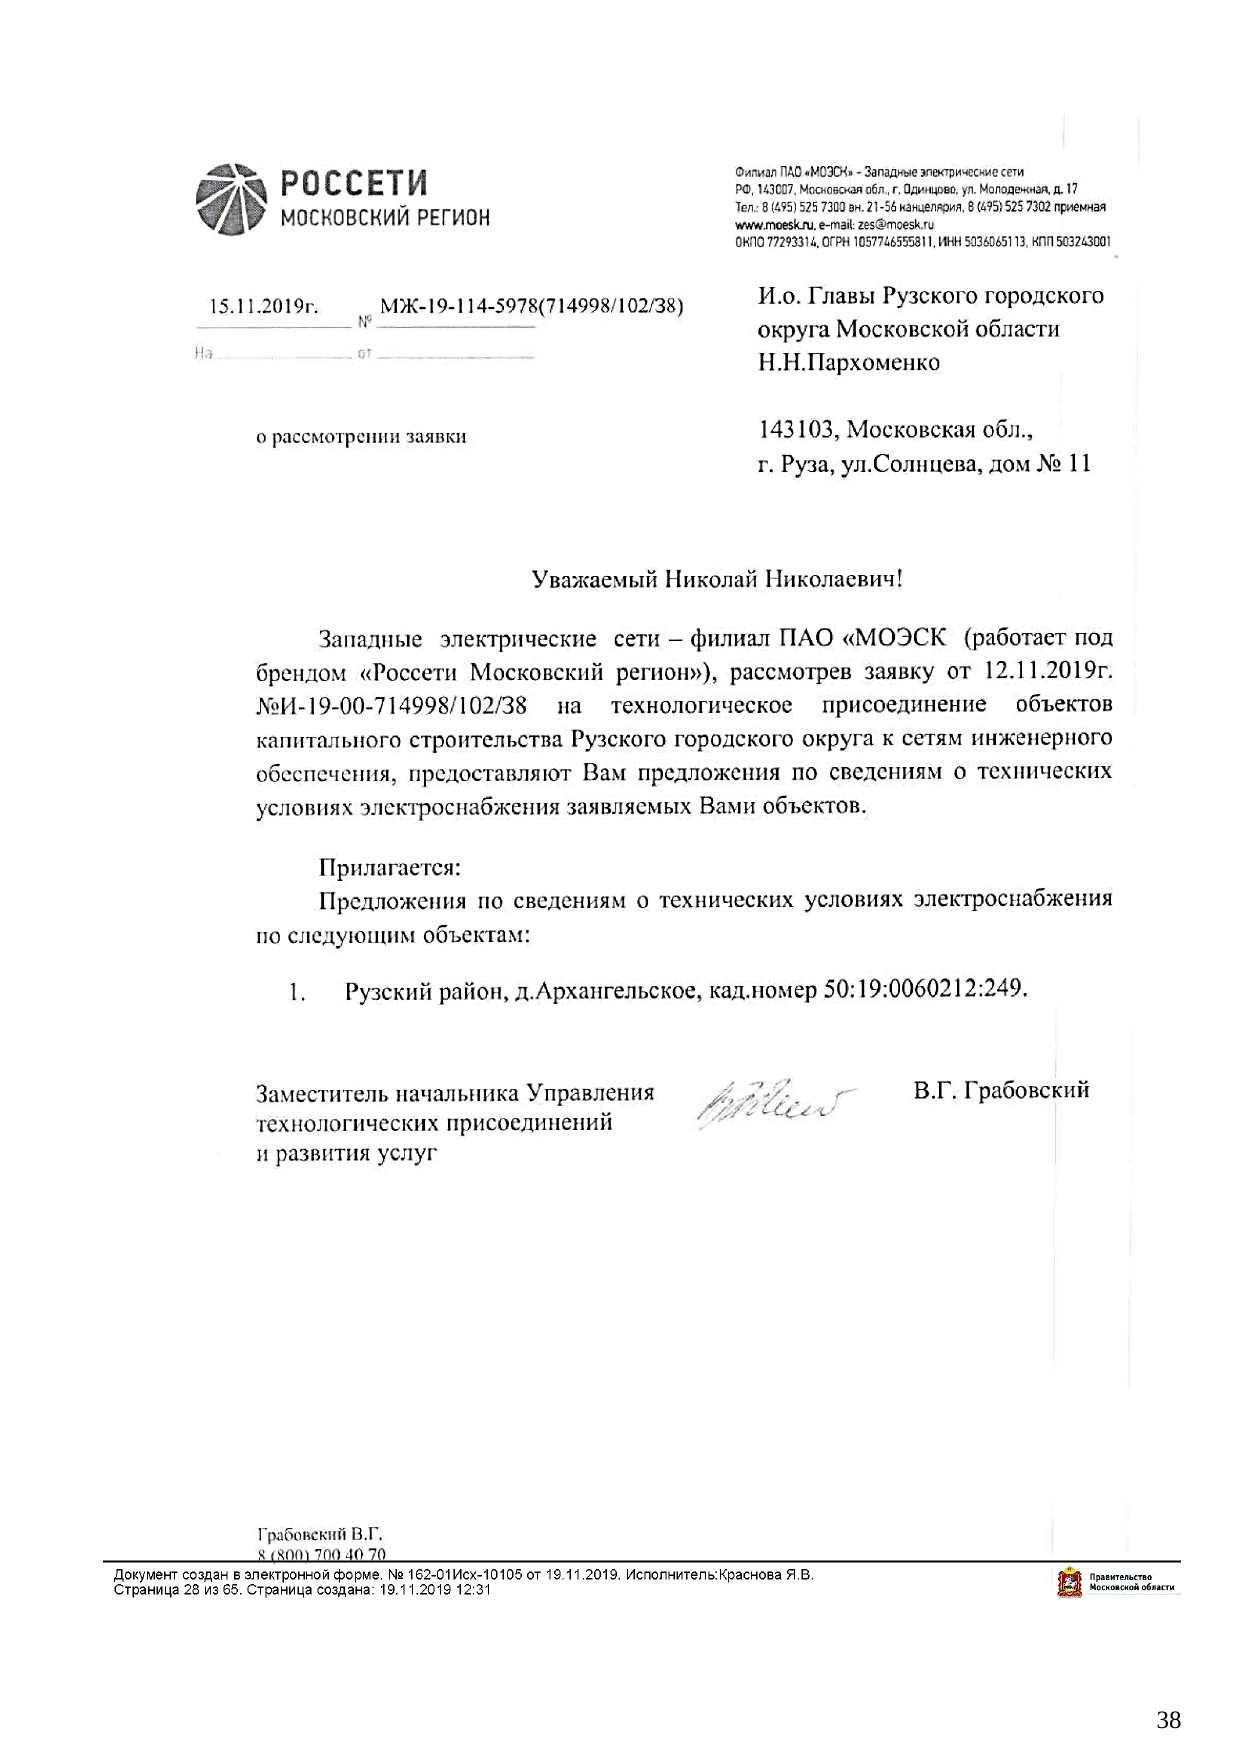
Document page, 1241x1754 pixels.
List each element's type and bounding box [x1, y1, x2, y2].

picture [103, 88, 1181, 1612]
